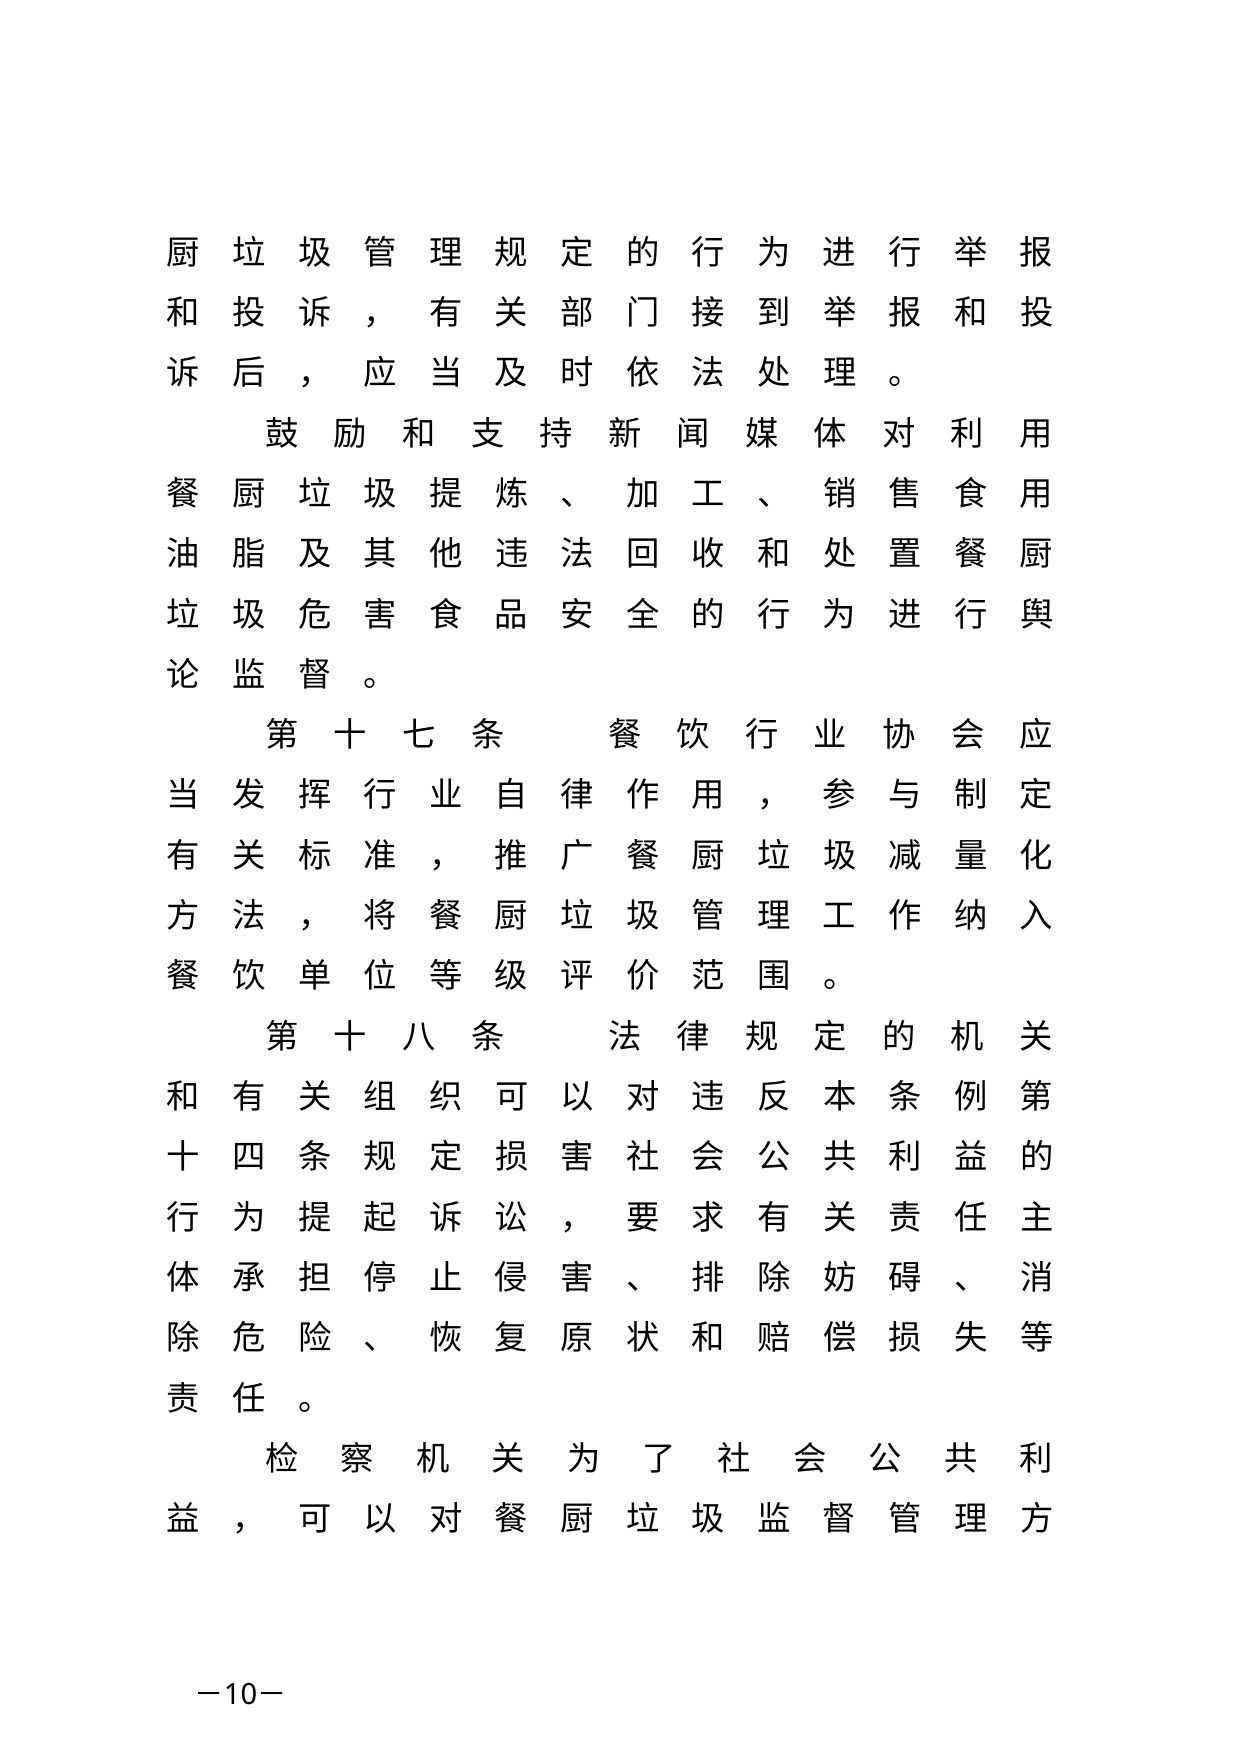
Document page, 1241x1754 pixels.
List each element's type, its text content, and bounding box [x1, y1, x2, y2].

text 第十八条 法律规定的机关和有关组织可以对违反本条例第十四条规定损害社会公共利益的行为提起诉讼，要求有关责任主体承担停止侵害、排除妨碍、消除危险、恢复原状和赔偿损失等责任。 [167, 1003, 1085, 1426]
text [167, 219, 1085, 400]
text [167, 1426, 1085, 1546]
text 鼓励和支持新闻媒体对利用餐厨垃圾提炼、加工、销售食用油脂及其他违法回收和处置餐厨垃圾危害食品安全的行为进行舆论监督。 [167, 400, 1085, 702]
text 第十七条 餐饮行业协会应当发挥行业自律作用，参与制定有关标准，推广餐厨垃圾减量化方法，将餐厨垃圾管理工作纳入餐饮单位等级评价范围。 [167, 702, 1085, 1003]
